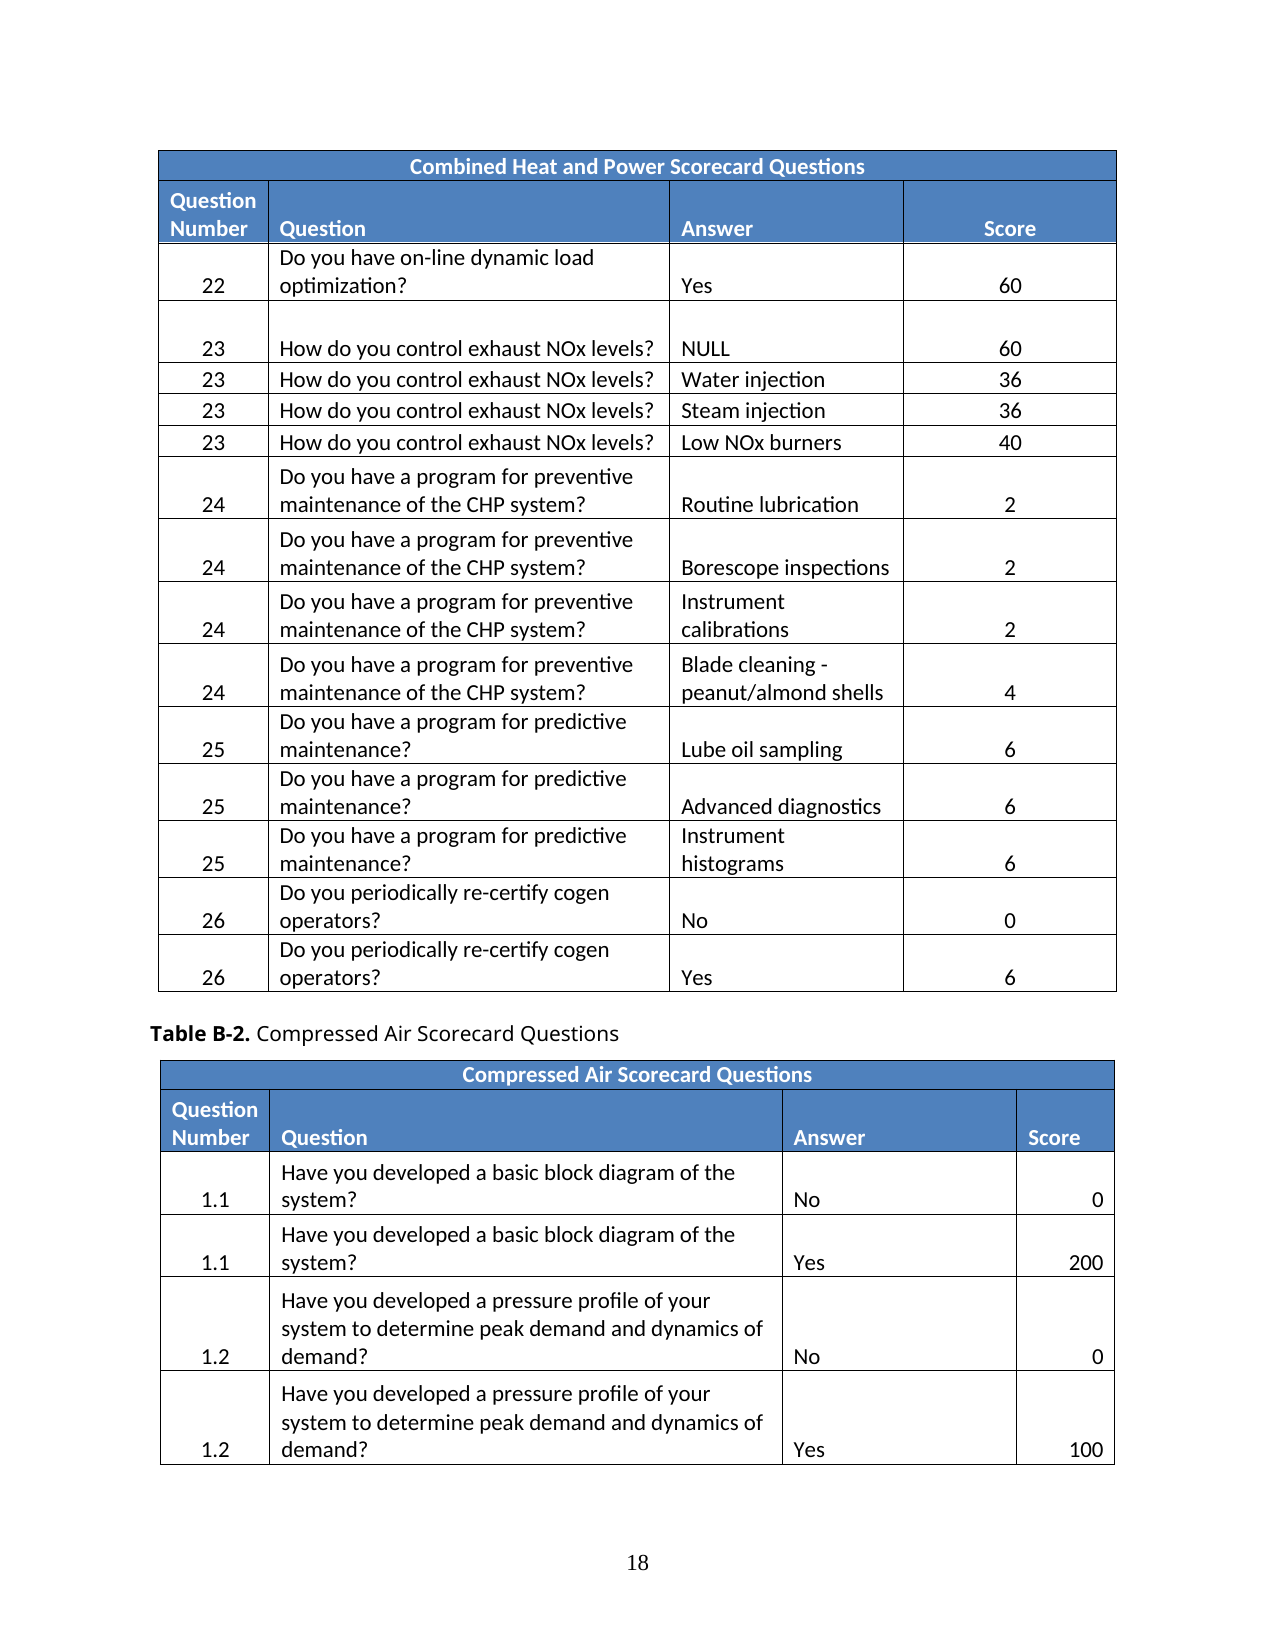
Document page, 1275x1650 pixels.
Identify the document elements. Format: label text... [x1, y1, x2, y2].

table_cell Score [904, 181, 1116, 242]
table_cell Yes [670, 244, 903, 299]
table_cell 200 [1017, 1215, 1114, 1276]
table_cell 0 [1017, 1152, 1114, 1214]
table_cell 1.1 [161, 1215, 269, 1276]
table_cell Do you have a program for preventive maintenance of the CHP system? [269, 519, 669, 581]
table_cell Answer [670, 181, 903, 242]
table_cell Have you developed a pressure profile of your system to determine peak demand and dynamics of demand? [270, 1277, 782, 1370]
table_cell No [670, 878, 903, 934]
table_cell 6 [904, 764, 1116, 820]
table_cell Do you have a program for predictive maintenance? [269, 821, 669, 877]
table_cell Do you have a program for predictive maintenance? [269, 707, 669, 763]
table_cell 0 [904, 878, 1116, 934]
table_cell 24 [159, 457, 268, 518]
text Table B-2. Compressed Air Scorecard Questions [150, 1019, 1125, 1047]
table_cell 1.2 [161, 1371, 269, 1464]
table_cell 40 [904, 426, 1116, 456]
table_cell Lube oil sampling [670, 707, 903, 763]
table_cell Have you developed a basic block diagram of the system? [270, 1152, 782, 1214]
table_cell 25 [159, 821, 268, 877]
table_cell Do you have a program for preventive maintenance of the CHP system? [269, 644, 669, 706]
table_cell 6 [904, 707, 1116, 763]
table_cell 6 [904, 935, 1116, 991]
table_cell Steam injection [670, 394, 903, 424]
table_cell Water injection [670, 363, 903, 393]
table_cell Do you have a program for preventive maintenance of the CHP system? [269, 582, 669, 643]
table_cell Yes [783, 1215, 1016, 1276]
table_cell Low NOx burners [670, 426, 903, 456]
table_cell 1.1 [161, 1152, 269, 1214]
table_cell 24 [159, 644, 268, 706]
table_cell 0 [1017, 1277, 1114, 1370]
table_cell 60 [904, 301, 1116, 362]
table_cell 24 [159, 519, 268, 581]
table_cell Advanced diagnostics [670, 764, 903, 820]
table_cell 25 [159, 707, 268, 763]
table_cell 1.2 [161, 1277, 269, 1370]
table_cell 36 [904, 394, 1116, 424]
table_cell How do you control exhaust NOx levels? [269, 363, 669, 393]
table_cell Score [1017, 1090, 1114, 1151]
table_cell How do you control exhaust NOx levels? [269, 426, 669, 456]
table_cell Question Number [159, 181, 268, 242]
table_cell No [783, 1152, 1016, 1214]
table_cell Instrument histograms [670, 821, 903, 877]
table_cell 23 [159, 394, 268, 424]
table_cell Have you developed a basic block diagram of the system? [270, 1215, 782, 1276]
table_cell Question [270, 1090, 782, 1151]
table_cell 100 [1017, 1371, 1114, 1464]
table_cell Do you have a program for predictive maintenance? [269, 764, 669, 820]
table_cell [269, 244, 669, 299]
table_cell 25 [159, 764, 268, 820]
table_cell How do you control exhaust NOx levels? [269, 394, 669, 424]
table_cell 2 [904, 519, 1116, 581]
table_cell NULL [670, 301, 903, 362]
table_cell 26 [159, 878, 268, 934]
table_header Compressed Air Scorecard Questions [161, 1061, 1114, 1089]
table_cell 2 [904, 582, 1116, 643]
table_cell No [783, 1277, 1016, 1370]
table_cell Do you have a program for preventive maintenance of the CHP system? [269, 457, 669, 518]
table_cell 23 [159, 301, 268, 362]
table_cell Yes [670, 935, 903, 991]
table_header Combined Heat and Power Scorecard Questions [159, 151, 1116, 180]
table_cell Have you developed a pressure profile of your system to determine peak demand and dynamics of demand? [270, 1371, 782, 1464]
table_cell 36 [904, 363, 1116, 393]
table_cell Question [269, 181, 669, 242]
table_cell Answer [783, 1090, 1016, 1151]
table_cell Do you periodically re-certify cogen operators? [269, 935, 669, 991]
table_cell Do you periodically re-certify cogen operators? [269, 878, 669, 934]
table_cell 23 [159, 426, 268, 456]
table_cell 6 [904, 821, 1116, 877]
table_cell 24 [159, 582, 268, 643]
table_cell Instrument calibrations [670, 582, 903, 643]
table_cell 22 [159, 244, 268, 299]
table_cell Blade cleaning - peanut/almond shells [670, 644, 903, 706]
table_cell How do you control exhaust NOx levels? [269, 301, 669, 362]
table_cell 23 [159, 363, 268, 393]
table_cell 2 [904, 457, 1116, 518]
table_cell Yes [783, 1371, 1016, 1464]
table_cell Question Number [161, 1090, 269, 1151]
table_cell 60 [904, 244, 1116, 299]
table_cell 4 [904, 644, 1116, 706]
table_cell 26 [159, 935, 268, 991]
table_cell Routine lubrication [670, 457, 903, 518]
table_cell Borescope inspections [670, 519, 903, 581]
